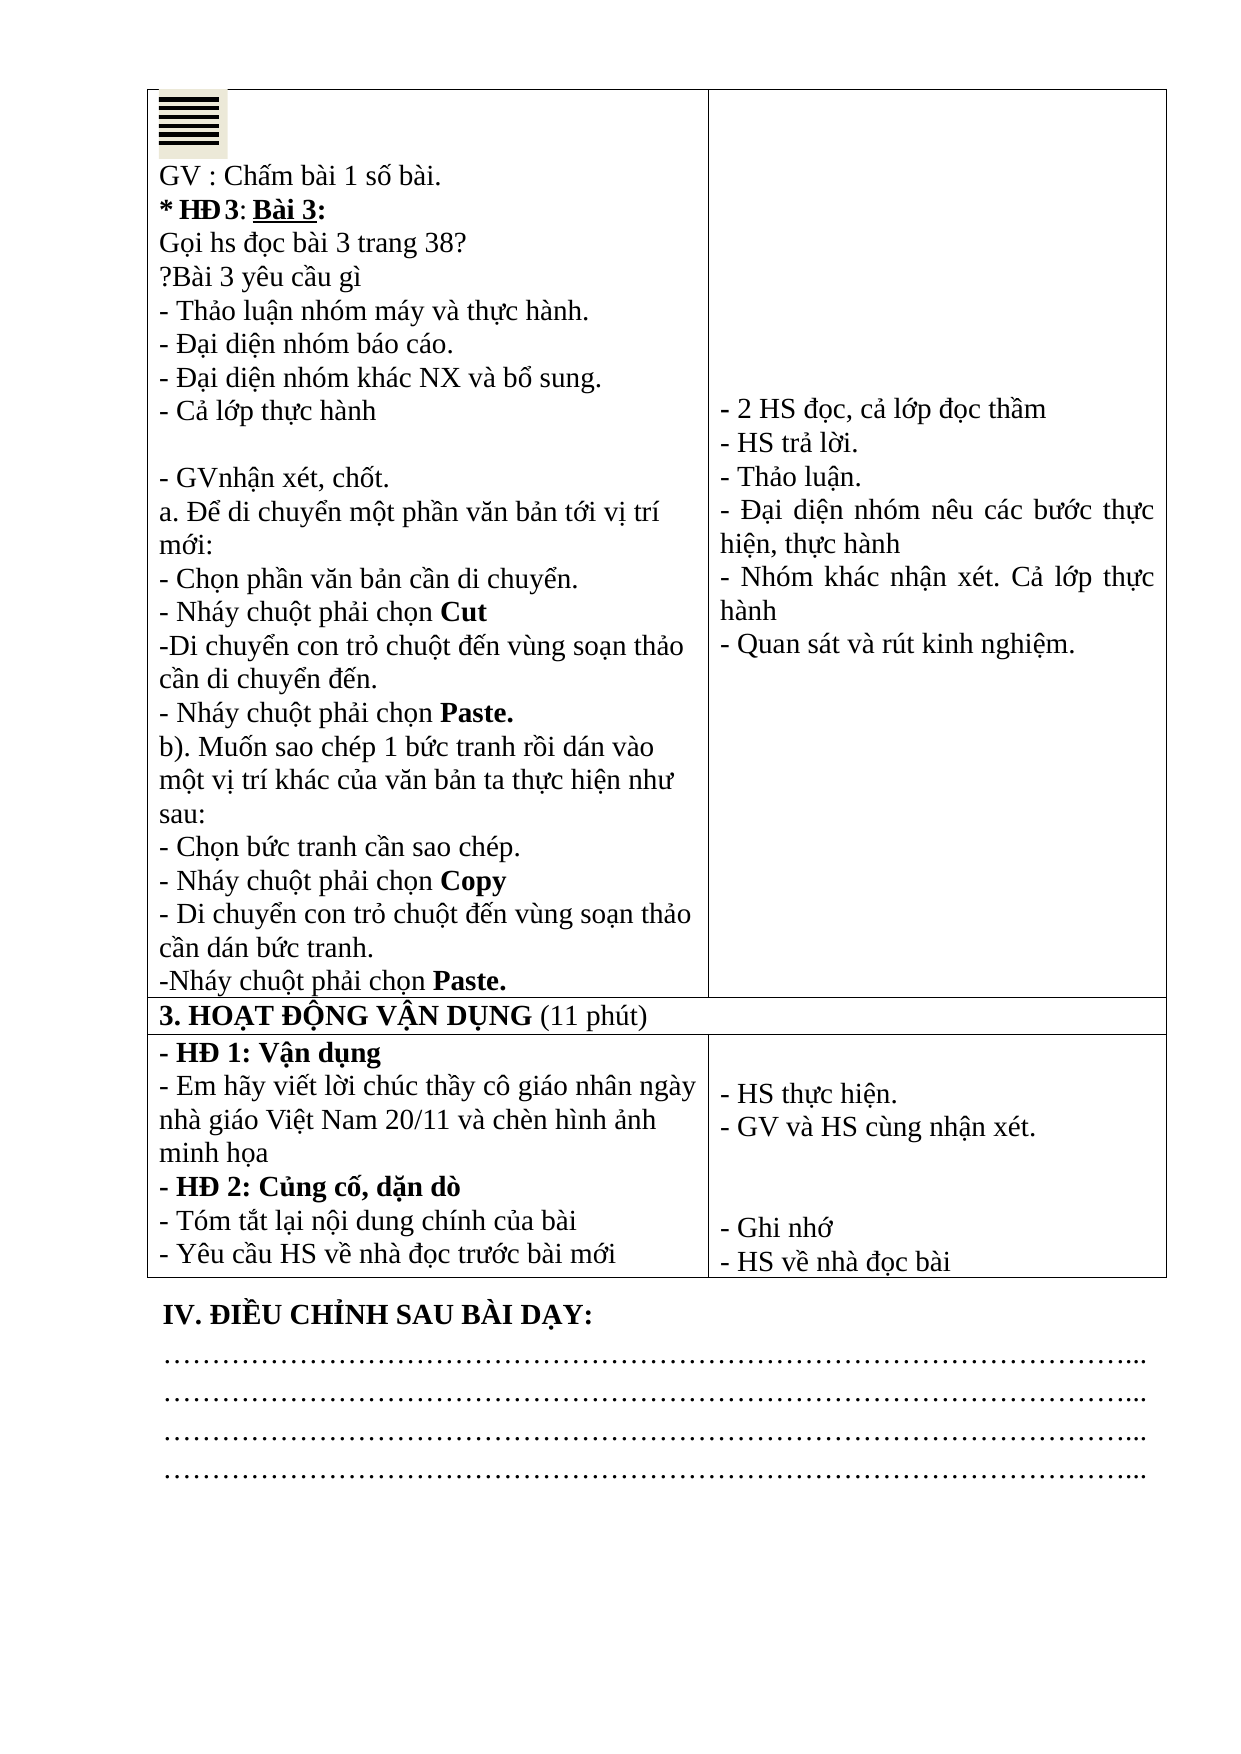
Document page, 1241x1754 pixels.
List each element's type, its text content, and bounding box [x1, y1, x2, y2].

table_cell - HS thực hiện. - GV và HS cùng nhận xét. - Ghi nhớ - HS về nhà đọc bài [709, 1035, 1166, 1277]
text IV. ĐIỀU CHỈNH SAU BÀI DẠY: [162, 1297, 1152, 1331]
table_cell - HĐ 1: Vận dụng - Em hãy viết lời chúc thầy cô giáo nhân ngày nhà giáo Việt Nam 20/11 và chèn hình ảnh minh họa - HĐ 2: Củng cố, dặn dò - Tóm tắt lại nội dung chính của bài - Yêu cầu HS về nhà đọc trước bài mới [148, 1035, 708, 1277]
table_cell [148, 90, 708, 997]
text ………………………………………………………………………………………... [162, 1374, 1152, 1408]
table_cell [709, 90, 1166, 997]
text ………………………………………………………………………………………... [162, 1452, 1152, 1485]
picture [158, 89, 228, 159]
text ………………………………………………………………………………………... [162, 1413, 1152, 1447]
text ………………………………………………………………………………………... [162, 1336, 1152, 1369]
table_cell 3. HOẠT ĐỘNG VẬN DỤNG (11 phút) [148, 998, 1166, 1034]
